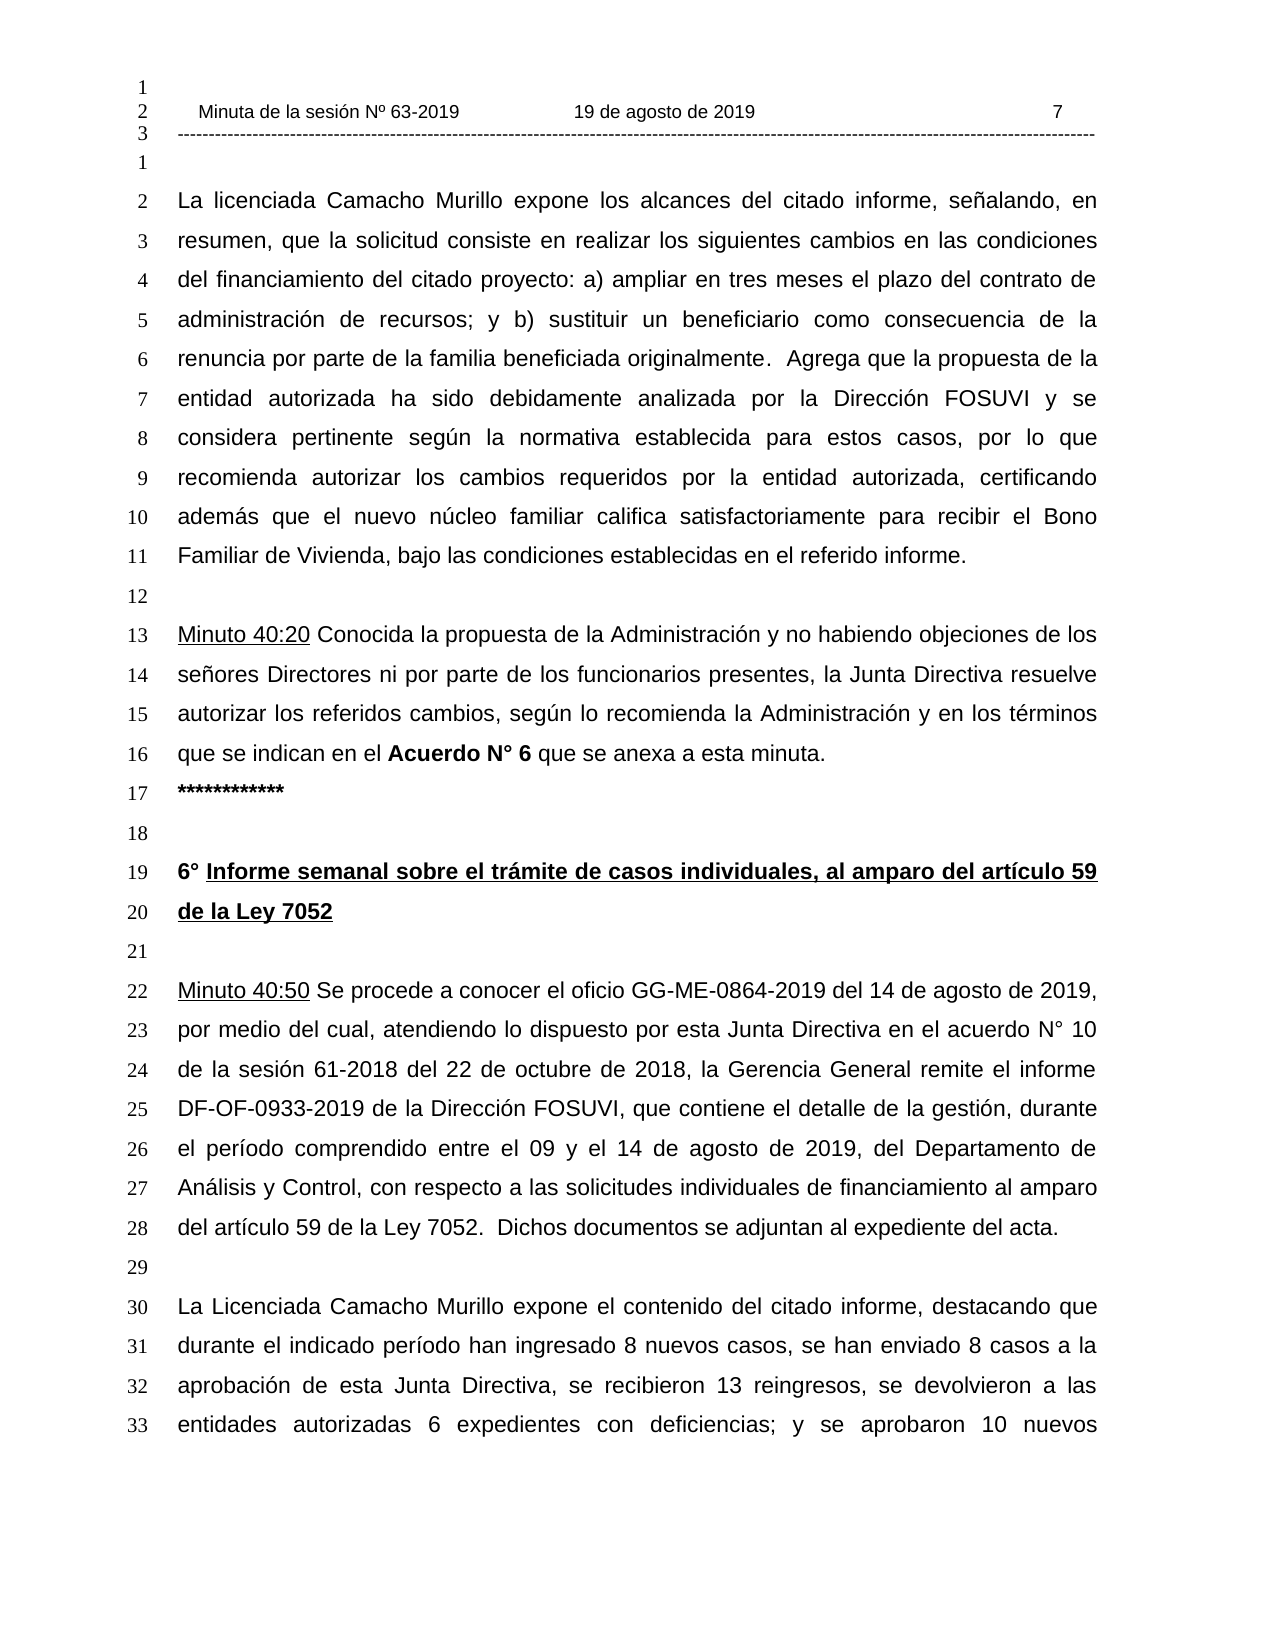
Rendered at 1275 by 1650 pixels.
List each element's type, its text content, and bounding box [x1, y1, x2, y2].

text 6° Informe semanal sobre el trámite de casos individuales, al amparo del artículo 59 de la Ley 7052 [177, 858, 1098, 924]
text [177, 1293, 1098, 1437]
text Minuto 40:50 Se procede a conocer el oficio GG-ME-0864-2019 del 14 de agosto de 2019, por medio del cual, atendiendo lo dispuesto por esta Junta Directiva en el acuerdo N° 10 de la sesión 61-2018 del 22 de octubre de 2018, la Gerencia General remite el informe DF-OF-0933-2019 de la Dirección FOSUVI, que contiene el detalle de la gestión, durante el período comprendido entre el 09 y el 14 de agosto de 2019, del Departamento de Análisis y Control, con respecto a las solicitudes individuales de financiamiento al amparo del artículo 59 de la Ley 7052. Dichos documentos se adjuntan al expediente del acta. [177, 977, 1098, 1240]
text La licenciada Camacho Murillo expone los alcances del citado informe, señalando, en resumen, que la solicitud consiste en realizar los siguientes cambios en las condiciones del financiamiento del citado proyecto: a) ampliar en tres meses el plazo del contrato de administración de recursos; y b) sustituir un beneficiario como consecuencia de la renuncia por parte de la familia beneficiada originalmente. Agrega que la propuesta de la entidad autorizada ha sido debidamente analizada por la Dirección FOSUVI y se considera pertinente según la normativa establecida para estos casos, por lo que recomienda autorizar los cambios requeridos por la entidad autorizada, certificando además que el nuevo núcleo familiar califica satisfactoriamente para recibir el Bono Familiar de Vivienda, bajo las condiciones establecidas en el referido informe. [177, 187, 1098, 569]
text ************ [177, 779, 1098, 806]
text Minuto 40:20 Conocida la propuesta de la Administración y no habiendo objeciones de los señores Directores ni por parte de los funcionarios presentes, la Junta Directiva resuelve autorizar los referidos cambios, según lo recomienda la Administración y en los términos que se indican en el Acuerdo N° 6 que se anexa a esta minuta. [177, 621, 1098, 766]
